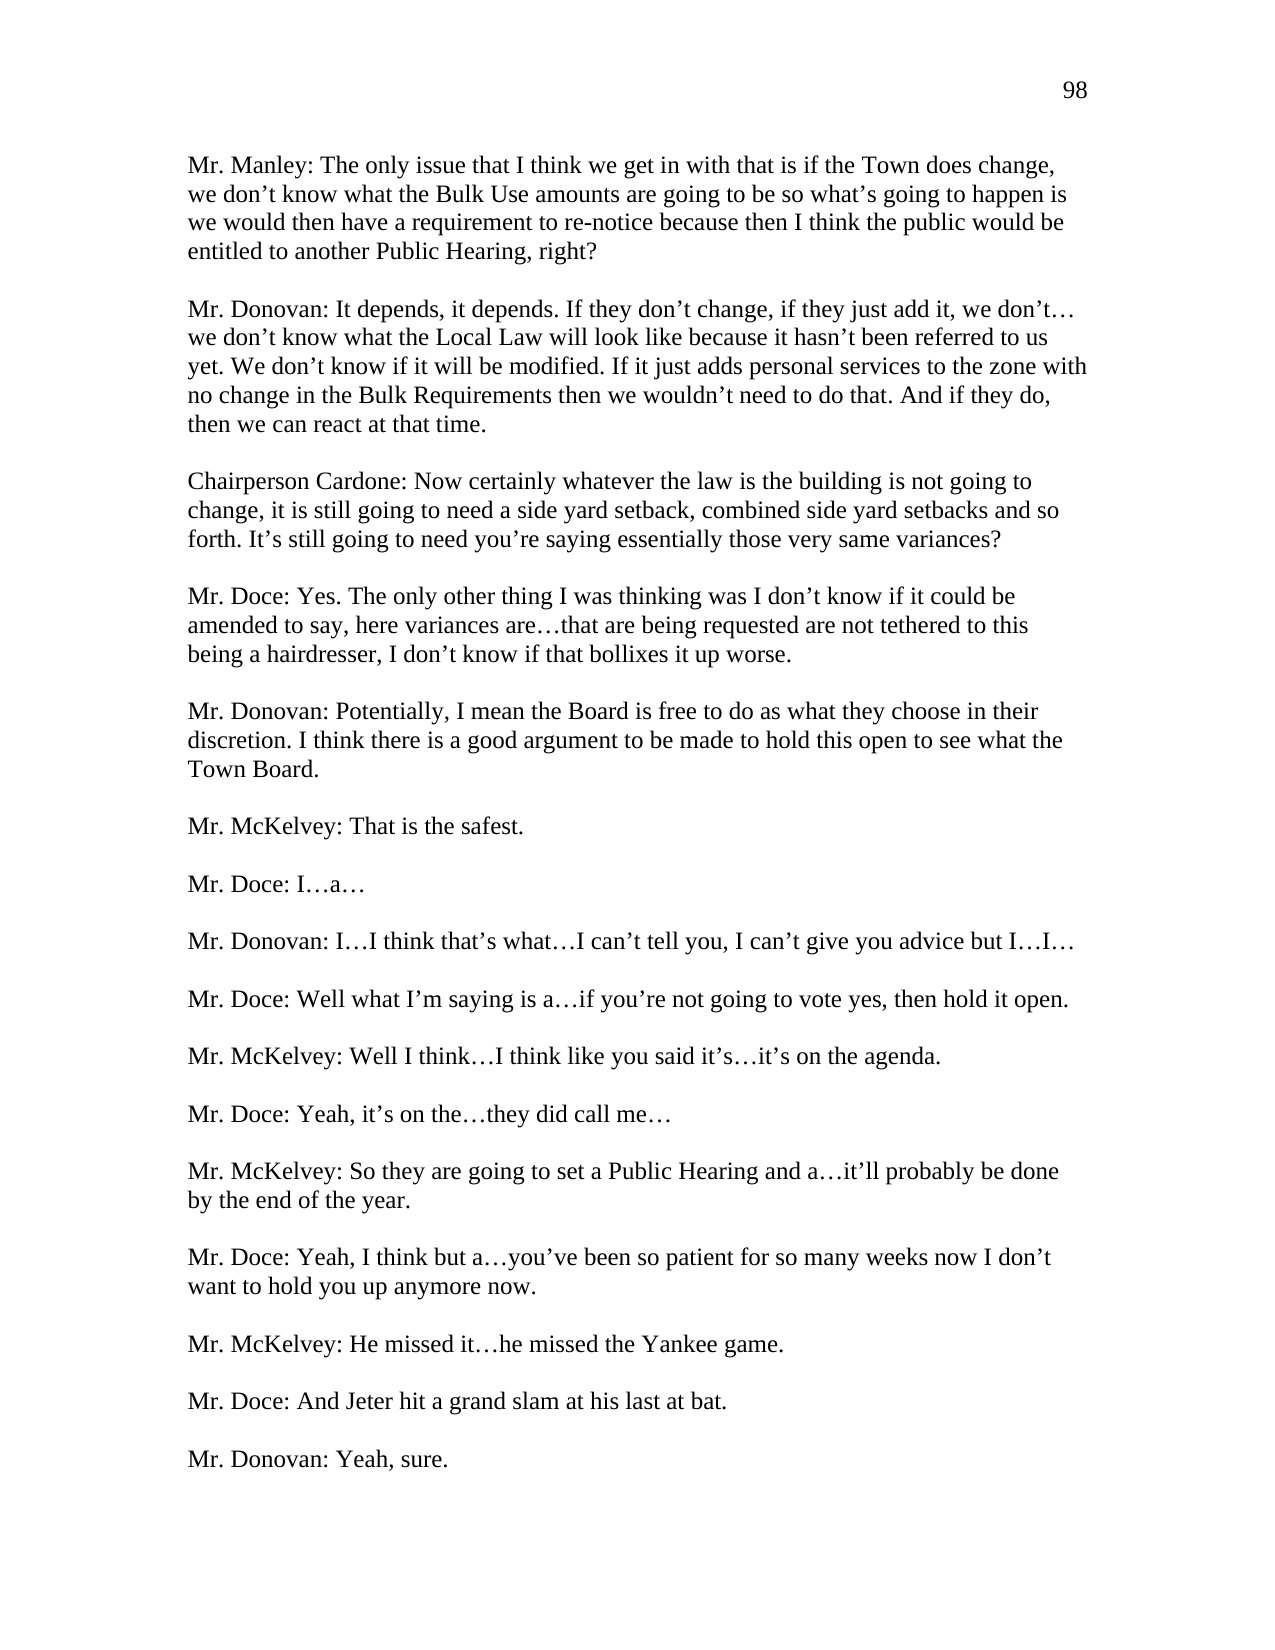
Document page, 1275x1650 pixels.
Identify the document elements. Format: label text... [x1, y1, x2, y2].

text Mr. Doce: Yes. The only other thing I was thinking was I don’t know if it could be amended to say, here variances are…that are being requested are not tethered to this being a hairdresser, I don’t know if that bollixes it up worse. [187, 581, 1087, 667]
text Mr. McKelvey: So they are going to set a Public Hearing and a…it’ll probably be done by the end of the year. [187, 1156, 1087, 1214]
text Mr. Doce: I…a… [187, 869, 1087, 897]
text Mr. Doce: Yeah, I think but a…you’ve been so patient for so many weeks now I don’t want to hold you up anymore now. [187, 1242, 1087, 1300]
text Mr. Doce: Yeah, it’s on the…they did call me… [187, 1099, 1087, 1127]
text Mr. Doce: And Jeter hit a grand slam at his last at bat. [187, 1386, 1087, 1415]
text Mr. Donovan: Yeah, sure. [187, 1444, 1087, 1472]
text Mr. McKelvey: He missed it…he missed the Yankee game. [187, 1329, 1087, 1357]
text Mr. Manley: The only issue that I think we get in with that is if the Town does change, we don’t know what the Bulk Use amounts are going to be so what’s going to happen is we would then have a requirement to re-notice because then I think the public would be entitled to another Public Hearing, right? [187, 150, 1087, 265]
text Mr. Donovan: It depends, it depends. If they don’t change, if they just add it, we don’t…we don’t know what the Local Law will look like because it hasn’t been referred to us yet. We don’t know if it will be modified. If it just adds personal services to the zone with no change in the Bulk Requirements then we wouldn’t need to do that. And if they do, then we can react at that time. [187, 294, 1087, 437]
text Chairperson Cardone: Now certainly whatever the law is the building is not going to change, it is still going to need a side yard setback, combined side yard setbacks and so forth. It’s still going to need you’re saying essentially those very same variances? [187, 466, 1087, 552]
text Mr. Donovan: Potentially, I mean the Board is free to do as what they choose in their discretion. I think there is a good argument to be made to hold this open to see what the Town Board. [187, 696, 1087, 782]
text Mr. McKelvey: Well I think…I think like you said it’s…it’s on the agenda. [187, 1041, 1087, 1070]
text Mr. Doce: Well what I’m saying is a…if you’re not going to vote yes, then hold it open. [187, 984, 1087, 1012]
text Mr. McKelvey: That is the safest. [187, 811, 1087, 840]
text Mr. Donovan: I…I think that’s what…I can’t tell you, I can’t give you advice but I…I… [187, 926, 1087, 955]
